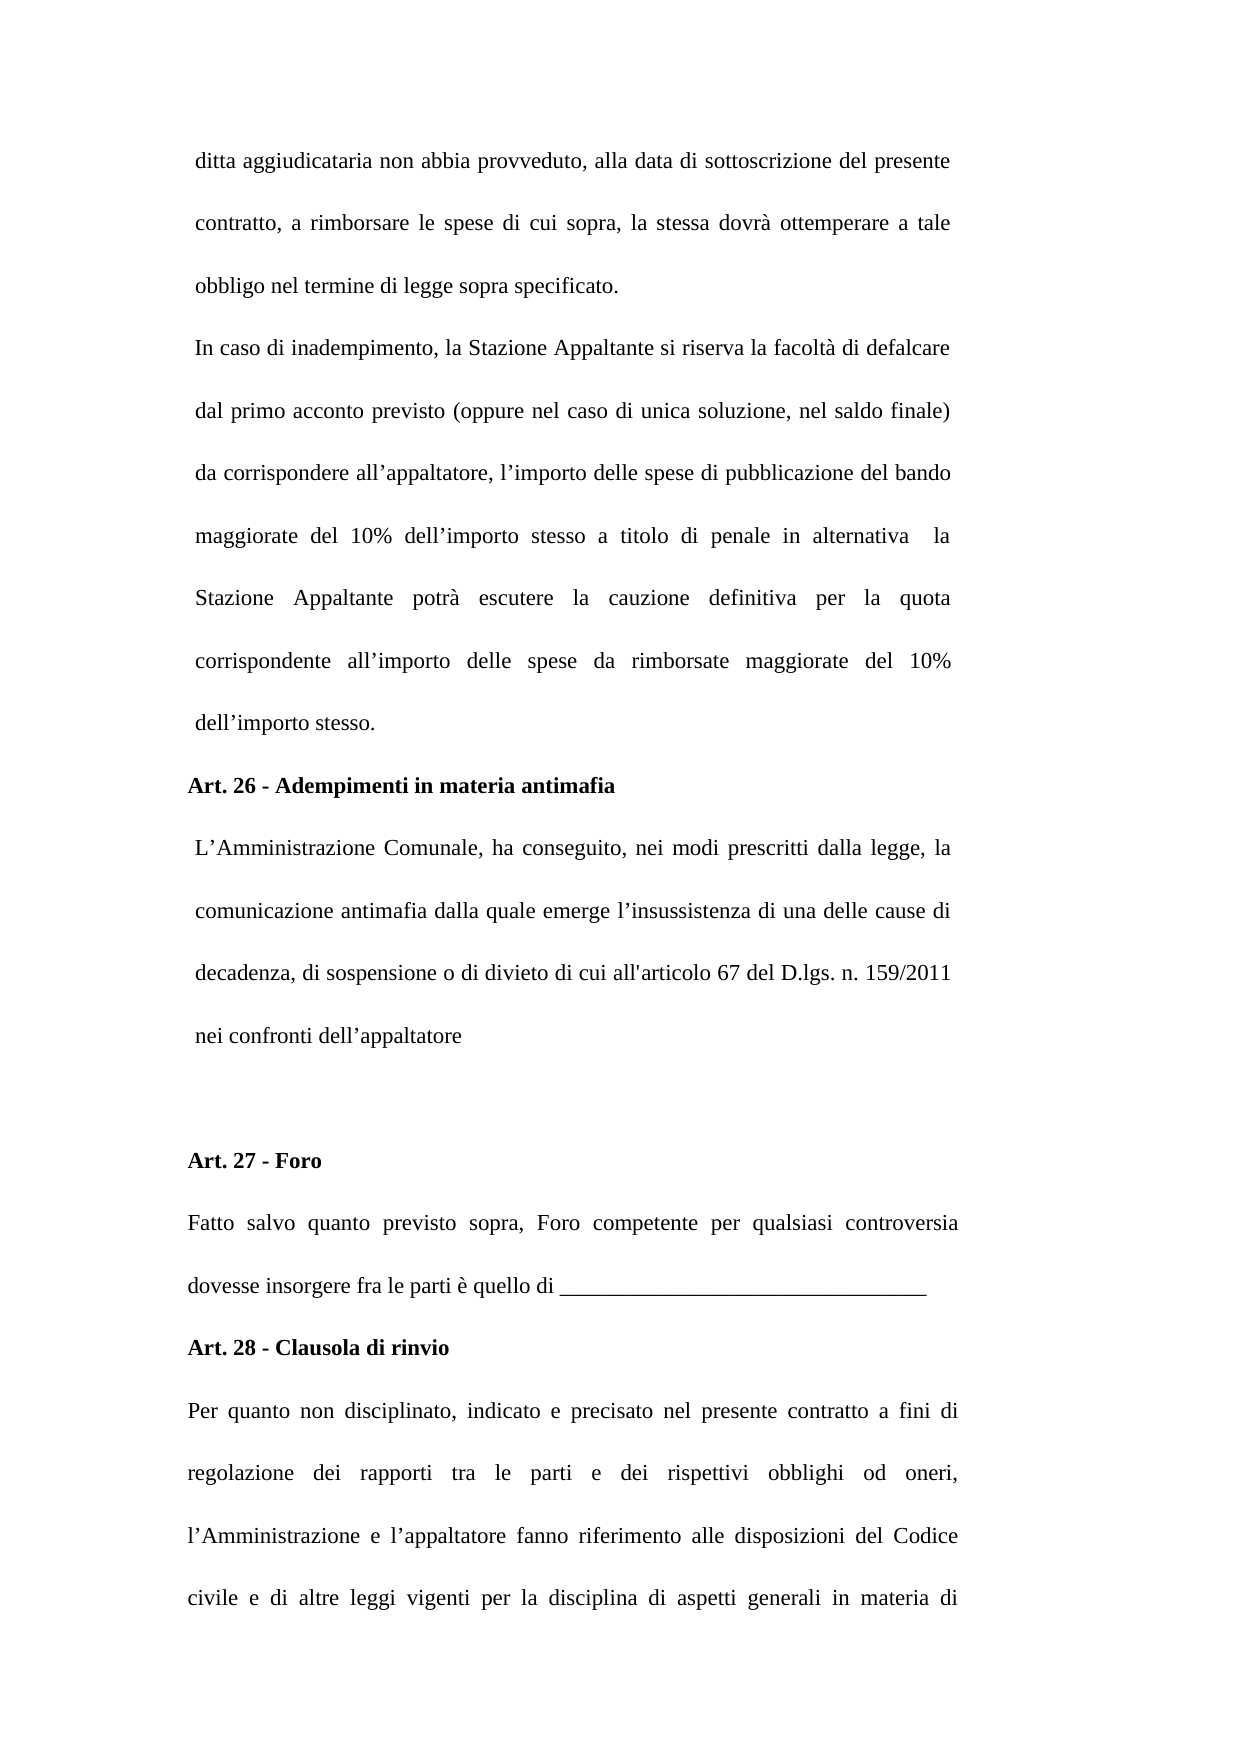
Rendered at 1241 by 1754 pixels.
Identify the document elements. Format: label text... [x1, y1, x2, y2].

text Art. 28 - Clausola di rinvio [187, 1306, 960, 1368]
text In caso di inadempimento, la Stazione Appaltante si riserva la facoltà di defalcare dal primo acconto previsto (oppure nel caso di unica soluzione, nel saldo finale) da corrispondere all’appaltatore, l’importo delle spese di pubblicazione del bando maggiorate del 10% dell’importo stesso a titolo di penale in alternativa la Stazione Appaltante potrà escutere la cauzione definitiva per la quota corrispondente all’importo delle spese da rimborsate maggiorate del 10% dell’importo stesso. [194, 306, 952, 743]
text L’Amministrazione Comunale, ha conseguito, nei modi prescritti dalla legge, la comunicazione antimafia dalla quale emerge l’insussistenza di una delle cause di decadenza, di sospensione o di divieto di cui all'articolo 67 del D.lgs. n. 159/2011 nei confronti dell’appaltatore [194, 806, 952, 1056]
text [194, 118, 952, 306]
subtitle Art. 27 - Foro [187, 1118, 960, 1181]
text Fatto salvo quanto previsto sopra, Foro competente per qualsiasi controversia dovesse insorgere fra le parti è quello di ________________________________ [187, 1181, 960, 1306]
subtitle Art. 26 - Adempimenti in materia antimafia [187, 743, 960, 806]
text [187, 1368, 960, 1618]
